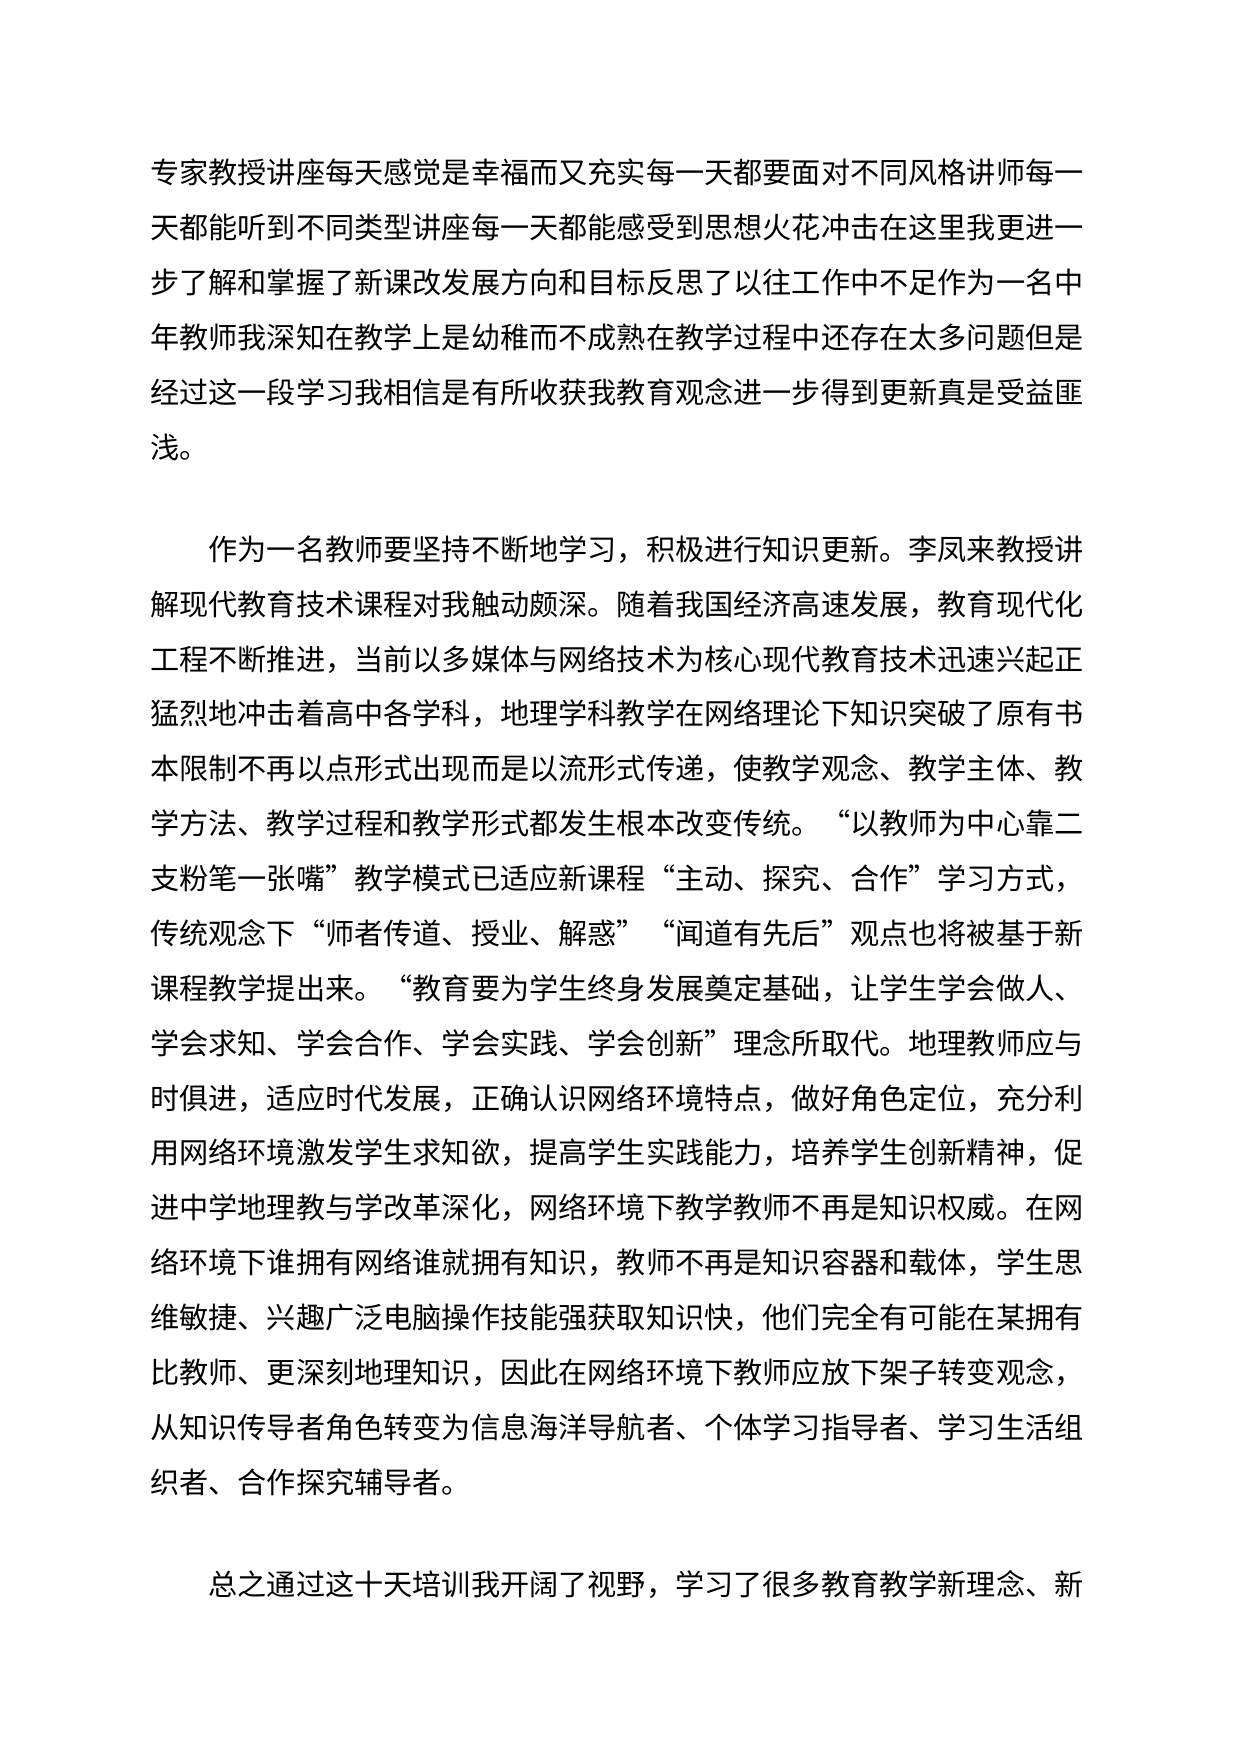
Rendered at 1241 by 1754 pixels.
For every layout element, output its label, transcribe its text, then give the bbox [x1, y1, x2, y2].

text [150, 150, 1090, 467]
text 作为一名教师要坚持不断地学习，积极进行知识更新。李凤来教授讲解现代教育技术课程对我触动颇深。随着我国经济高速发展，教育现代化工程不断推进，当前以多媒体与网络技术为核心现代教育技术迅速兴起正猛烈地冲击着高中各学科，地理学科教学在网络理论下知识突破了原有书本限制不再以点形式出现而是以流形式传递，使教学观念、教学主体、教学方法、教学过程和教学形式都发生根本改变传统。“以教师为中心靠二支粉笔一张嘴”教学模式已适应新课程“主动、探究、合作”学习方式，传统观念下“师者传道、授业、解惑”“闻道有先后”观点也将被基于新课程教学提出来。“教育要为学生终身发展奠定基础，让学生学会做人、学会求知、学会合作、学会实践、学会创新”理念所取代。地理教师应与时俱进，适应时代发展，正确认识网络环境特点，做好角色定位，充分利用网络环境激发学生求知欲，提高学生实践能力，培养学生创新精神，促进中学地理教与学改革深化，网络环境下教学教师不再是知识权威。在网络环境下谁拥有网络谁就拥有知识，教师不再是知识容器和载体，学生思维敏捷、兴趣广泛电脑操作技能强获取知识快，他们完全有可能在某拥有比教师、更深刻地理知识，因此在网络环境下教师应放下架子转变观念，从知识传导者角色转变为信息海洋导航者、个体学习指导者、学习生活组织者、合作探究辅导者。 [150, 526, 1090, 1502]
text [150, 1561, 1090, 1603]
